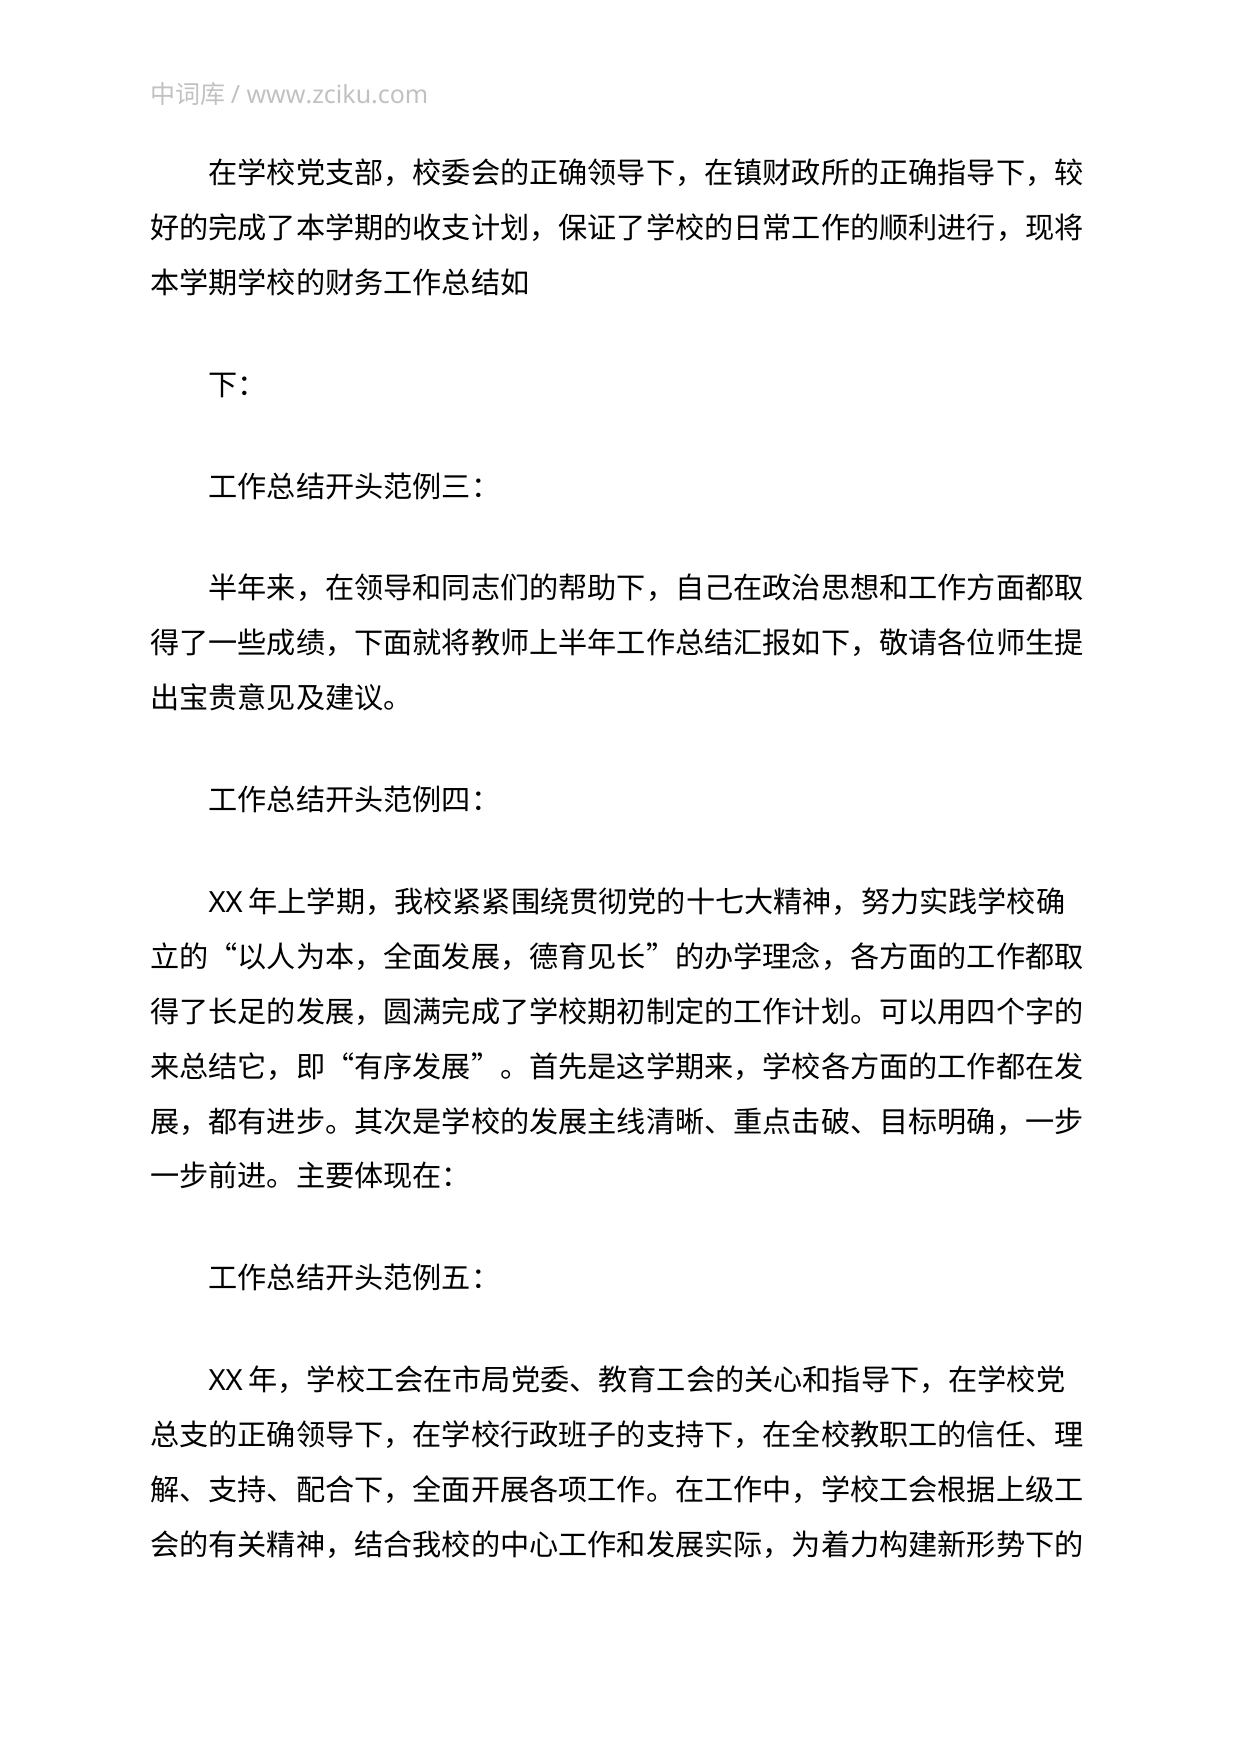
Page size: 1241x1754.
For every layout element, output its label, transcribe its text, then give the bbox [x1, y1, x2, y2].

text 工作总结开头范例四： [150, 777, 1090, 819]
text 在学校党支部，校委会的正确领导下，在镇财政所的正确指导下，较好的完成了本学期的收支计划，保证了学校的日常工作的顺利进行，现将本学期学校的财务工作总结如 [150, 150, 1090, 302]
text 工作总结开头范例三： [150, 463, 1090, 506]
text XX年上学期，我校紧紧围绕贯彻党的十七大精神，努力实践学校确立的“以人为本，全面发展，德育见长”的办学理念，各方面的工作都取得了长足的发展，圆满完成了学校期初制定的工作计划。可以用四个字的来总结它，即“有序发展”。首先是这学期来，学校各方面的工作都在发展，都有进步。其次是学校的发展主线清晰、重点击破、目标明确，一步一步前进。主要体现在： [150, 878, 1090, 1195]
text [150, 1357, 1090, 1564]
text 下： [150, 362, 1090, 404]
text 工作总结开头范例五： [150, 1255, 1090, 1297]
text 半年来，在领导和同志们的帮助下，自己在政治思想和工作方面都取得了一些成绩，下面就将教师上半年工作总结汇报如下，敬请各位师生提出宝贵意见及建议。 [150, 565, 1090, 717]
